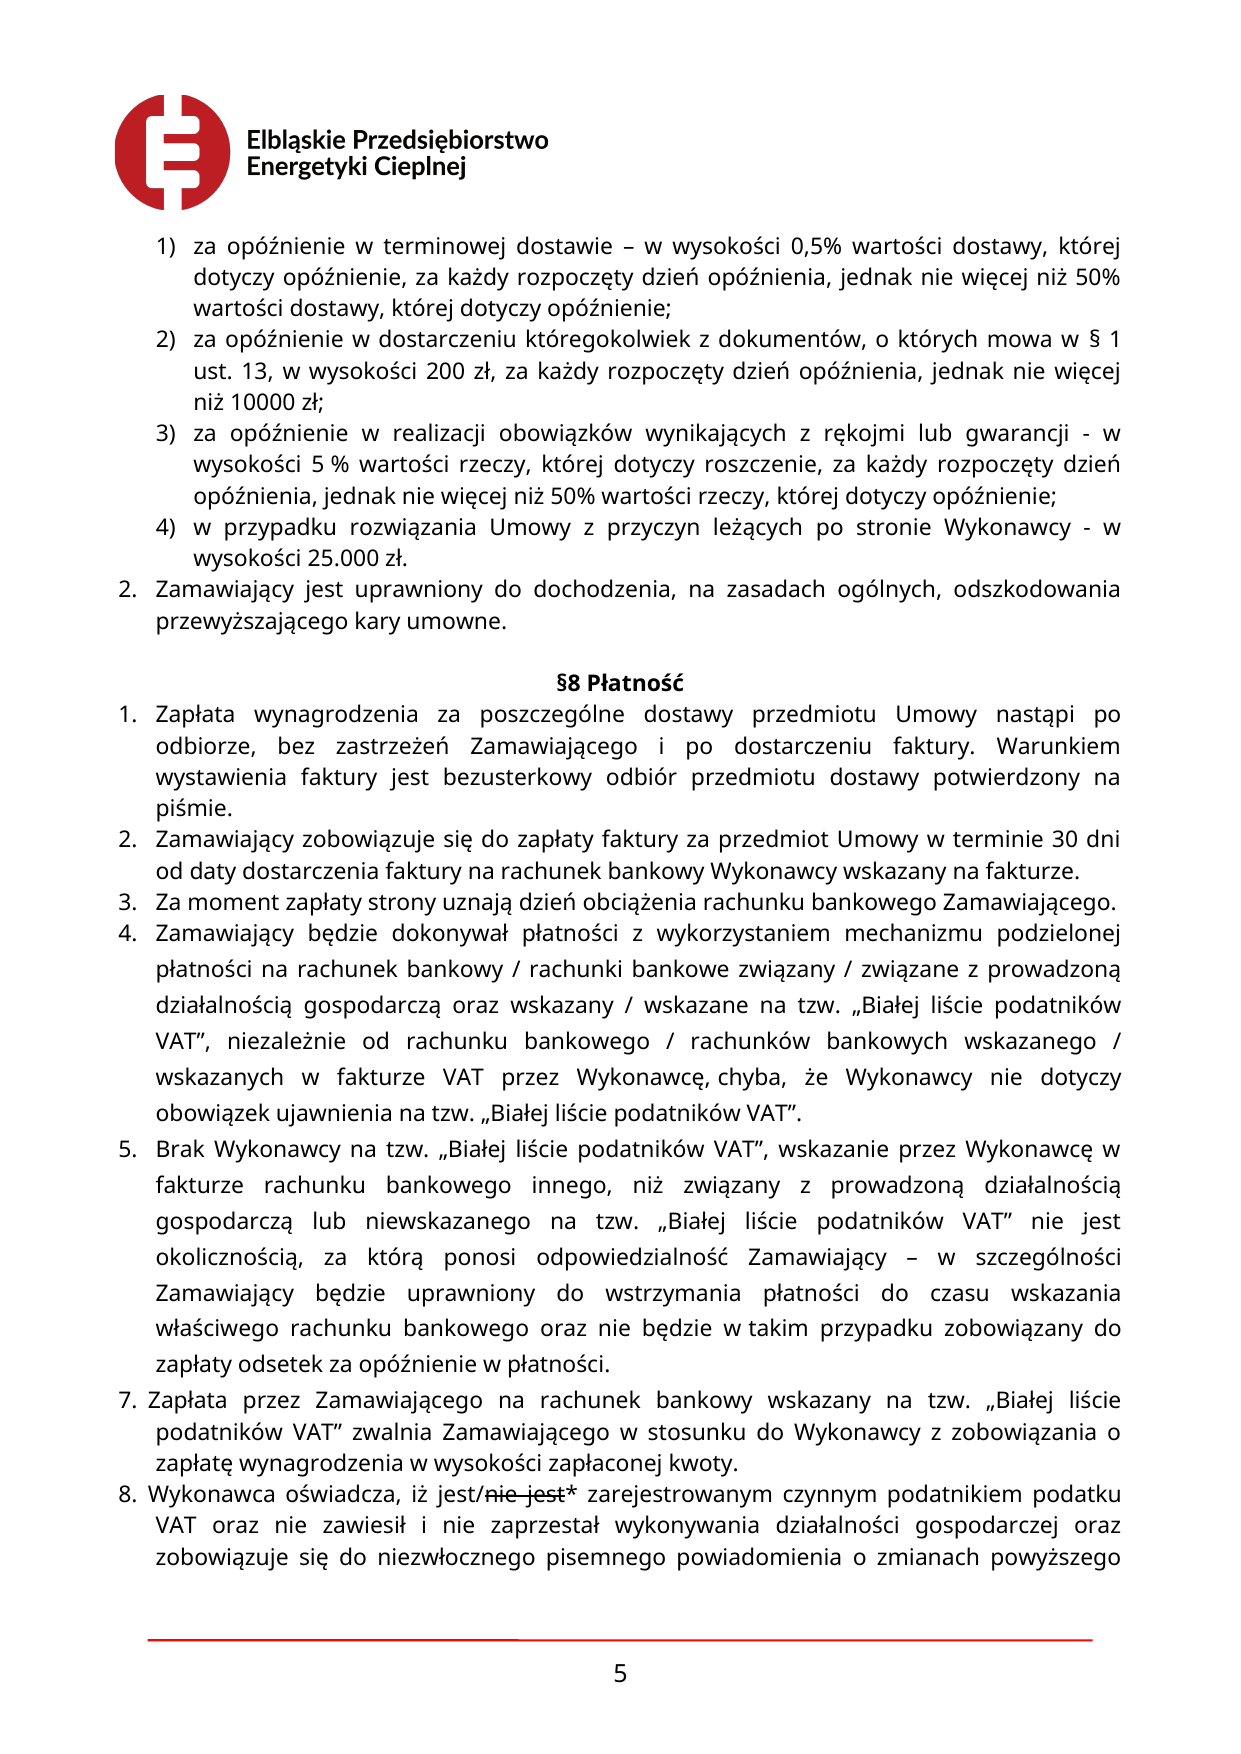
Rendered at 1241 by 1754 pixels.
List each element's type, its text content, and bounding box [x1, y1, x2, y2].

list Zamawiający jest uprawniony do dochodzenia, na zasadach ogólnych, odszkodowania przewyższającego kary umowne. [118, 573, 1122, 636]
picture [114, 95, 549, 210]
list za opóźnienie w realizacji obowiązków wynikających z rękojmi lub gwarancji - w wysokości 5 % wartości rzeczy, której dotyczy roszczenie, za każdy rozpoczęty dzień opóźnienia, jednak nie więcej niż 50% wartości rzeczy, której dotyczy opóźnienie; [156, 417, 1122, 511]
list za opóźnienie w dostarczeniu któregokolwiek z dokumentów, o których mowa w § 1 ust. 13, w wysokości 200 zł, za każdy rozpoczęty dzień opóźnienia, jednak nie więcej niż 10000 zł; [156, 323, 1122, 417]
list 5. Brak Wykonawcy na tzw. „Białej liście podatników VAT”, wskazanie przez Wykonawcę w fakturze rachunku bankowego innego, niż związany z prowadzoną działalnością gospodarczą lub niewskazanego na tzw. „Białej liście podatników VAT” nie jest okolicznością, za którą ponosi odpowiedzialność Zamawiający – w szczególności Zamawiający będzie uprawniony do wstrzymania płatności do czasu wskazania właściwego rachunku bankowego oraz nie będzie w takim przypadku zobowiązany do zapłaty odsetek za opóźnienie w płatności. [118, 1133, 1122, 1379]
list Zapłata wynagrodzenia za poszczególne dostawy przedmiotu Umowy nastąpi po odbiorze, bez zastrzeżeń Zamawiającego i po dostarczeniu faktury. Warunkiem wystawienia faktury jest bezusterkowy odbiór przedmiotu dostawy potwierdzony na piśmie. [118, 698, 1122, 823]
text 3. Za moment zapłaty strony uznają dzień obciążenia rachunku bankowego Zamawiającego. [118, 886, 1122, 917]
list w przypadku rozwiązania Umowy z przyczyn leżących po stronie Wykonawcy - w wysokości 25.000 zł. [156, 511, 1122, 573]
list za opóźnienie w terminowej dostawie – w wysokości 0,5% wartości dostawy, której dotyczy opóźnienie, za każdy rozpoczęty dzień opóźnienia, jednak nie więcej niż 50% wartości dostawy, której dotyczy opóźnienie; [156, 229, 1122, 323]
list 4. Zamawiający będzie dokonywał płatności z wykorzystaniem mechanizmu podzielonej płatności na rachunek bankowy / rachunki bankowe związany / związane z prowadzoną działalnością gospodarczą oraz wskazany / wskazane na tzw. „Białej liście podatników VAT”, niezależnie od rachunku bankowego / rachunków bankowych wskazanego / wskazanych w fakturze VAT przez Wykonawcę, chyba, że Wykonawcy nie dotyczy obowiązek ujawnienia na tzw. „Białej liście podatników VAT”. [118, 917, 1122, 1128]
list Zapłata przez Zamawiającego na rachunek bankowy wskazany na tzw. „Białej liście podatników VAT” zwalnia Zamawiającego w stosunku do Wykonawcy z zobowiązania o zapłatę wynagrodzenia w wysokości zapłaconej kwoty. [118, 1384, 1122, 1478]
text §8 Płatność [118, 667, 1122, 698]
list Zamawiający zobowiązuje się do zapłaty faktury za przedmiot Umowy w terminie 30 dni od daty dostarczenia faktury na rachunek bankowy Wykonawcy wskazany na fakturze. [118, 823, 1122, 886]
